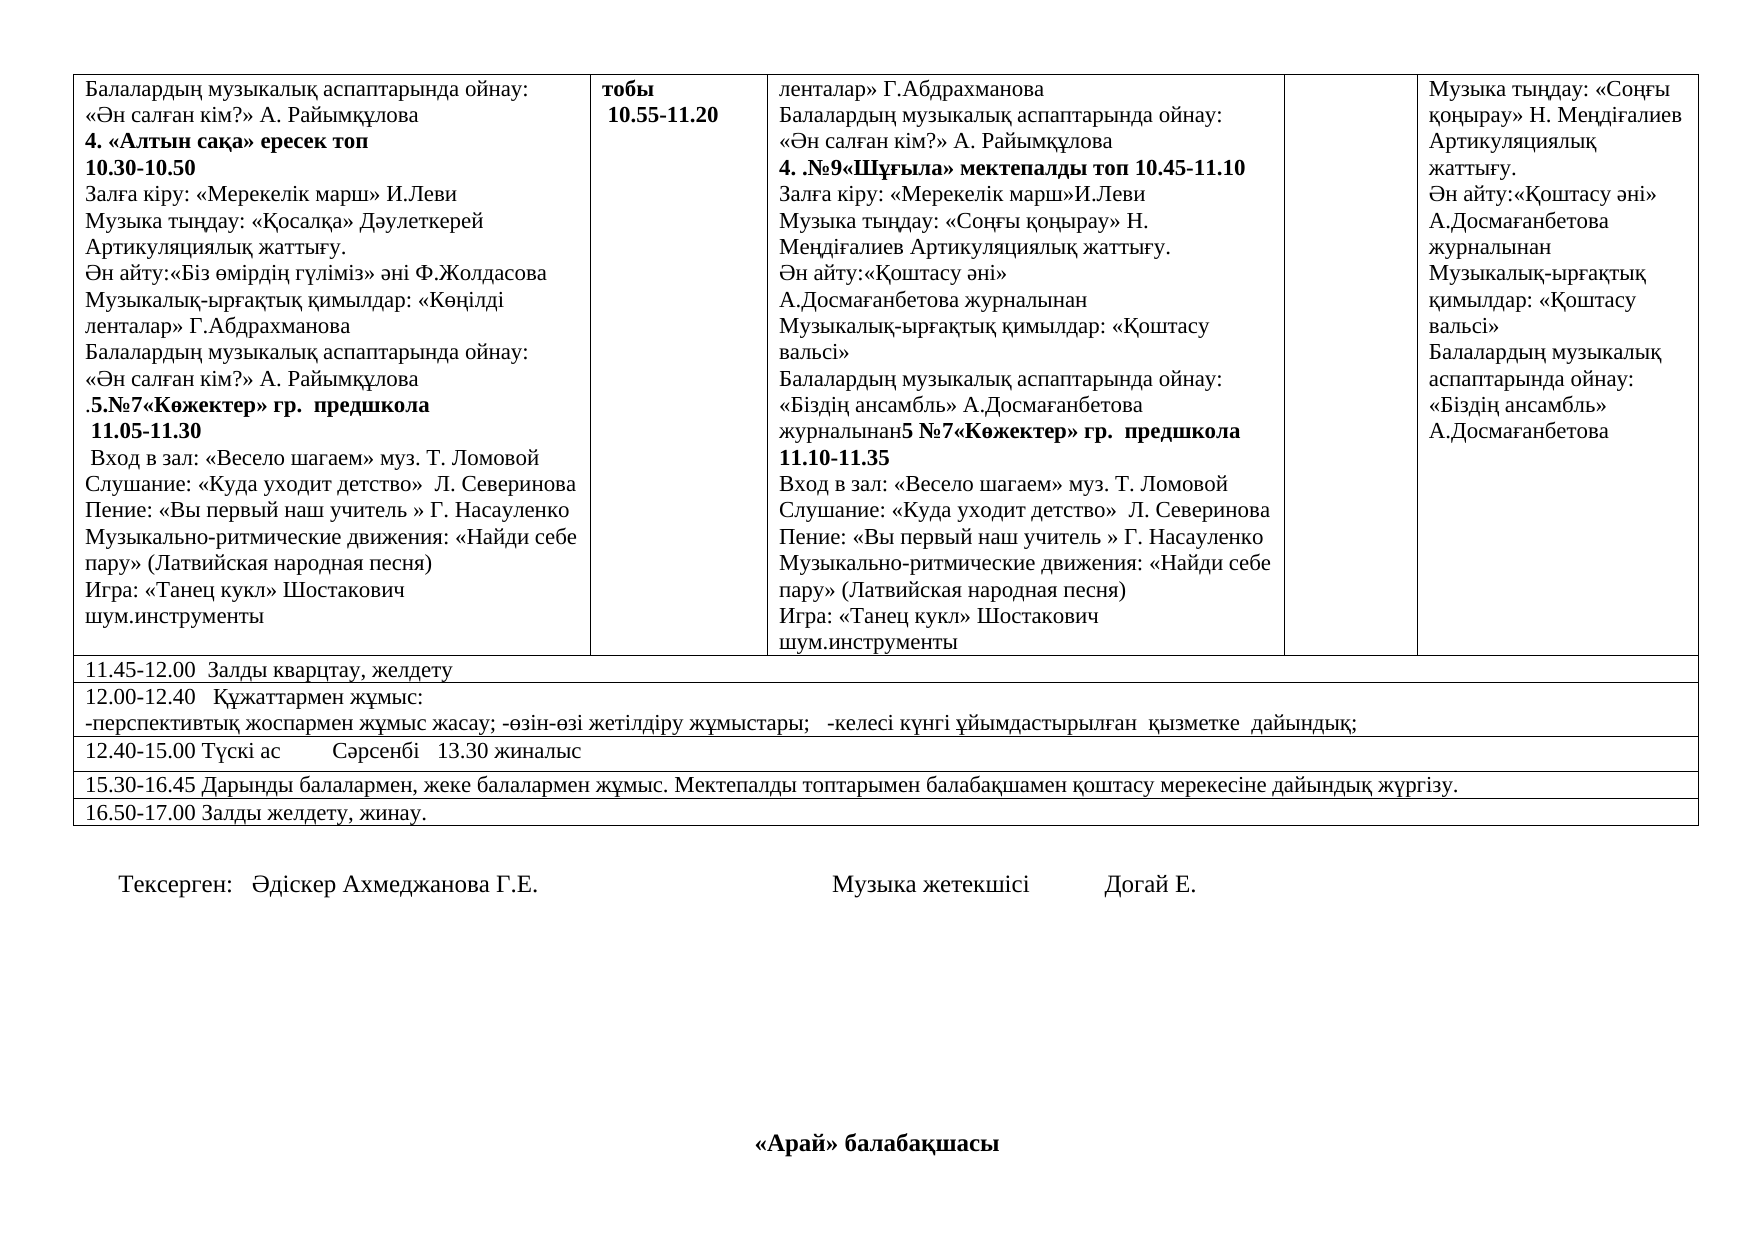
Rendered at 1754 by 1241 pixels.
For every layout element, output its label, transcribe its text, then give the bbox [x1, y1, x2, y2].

text Тексерген: Әдіскер Ахмеджанова Г.Е. Музыка жетекшісі Догай Е. [118, 869, 1636, 898]
table_cell 12.40-15.00 Түскі ас Сәрсенбі 13.30 жиналыс [74, 737, 1698, 771]
table_cell 16.50-17.00 Залды желдету, жинау. [74, 799, 1698, 825]
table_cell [591, 75, 767, 655]
table_cell 11.45-12.00 Залды кварцтау, желдету [74, 656, 1698, 682]
table_cell 12.00-12.40 Құжаттармен жұмыс: -перспективтық жоспармен жұмыс жасау; -өзін-өзі жетілдіру жұмыстары; -келесі күнгі ұйымдастырылған қызметке дайындық; [74, 683, 1698, 736]
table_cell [768, 75, 1284, 655]
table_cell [74, 75, 590, 655]
text «Арай» балабақшасы [118, 1128, 1636, 1157]
table_cell 15.30-16.45 Дарынды балалармен, жеке балалармен жұмыс. Мектепалды топтарымен балабақшамен қоштасу мерекесіне дайындық жүргізу. [74, 772, 1698, 798]
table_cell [1285, 75, 1417, 655]
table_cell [1418, 75, 1698, 655]
